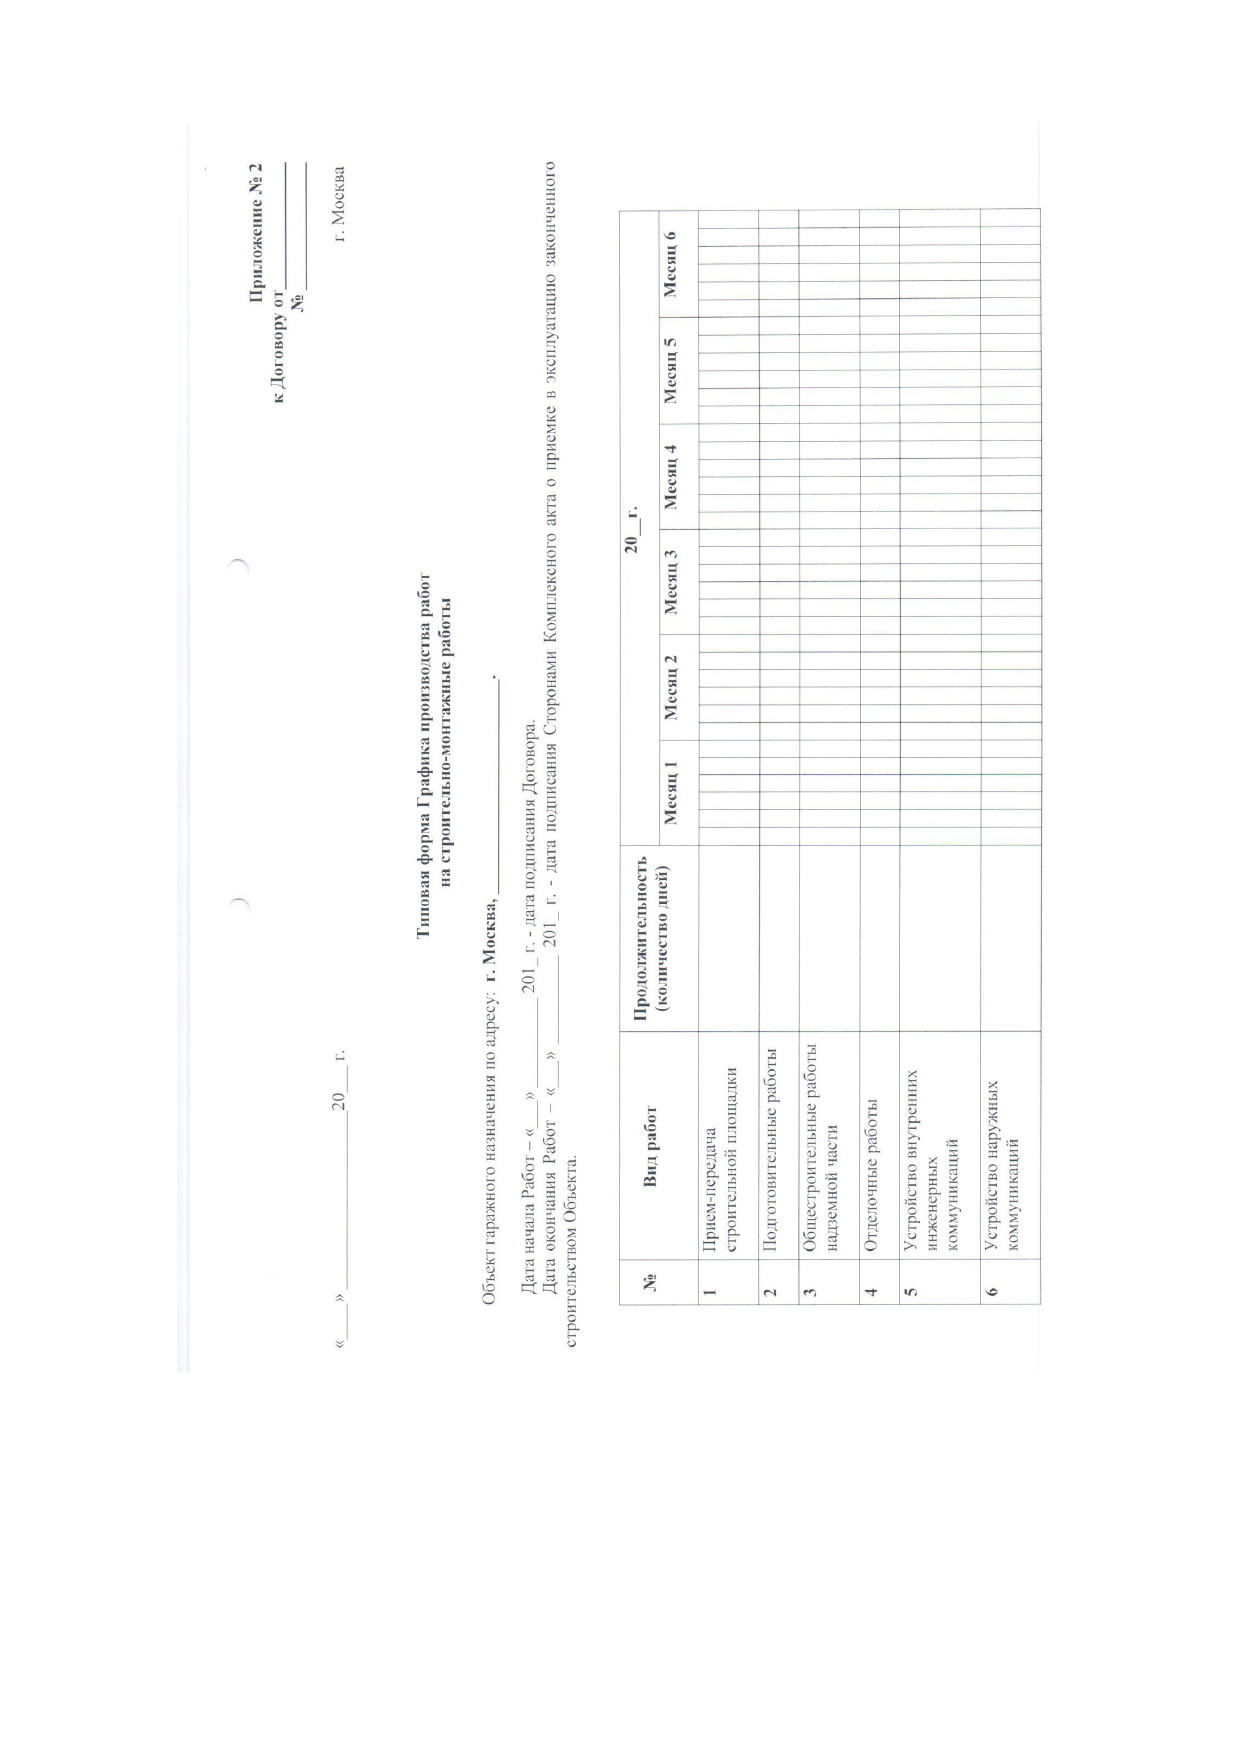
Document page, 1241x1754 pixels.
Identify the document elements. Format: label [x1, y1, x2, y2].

picture [177, 118, 1099, 1636]
